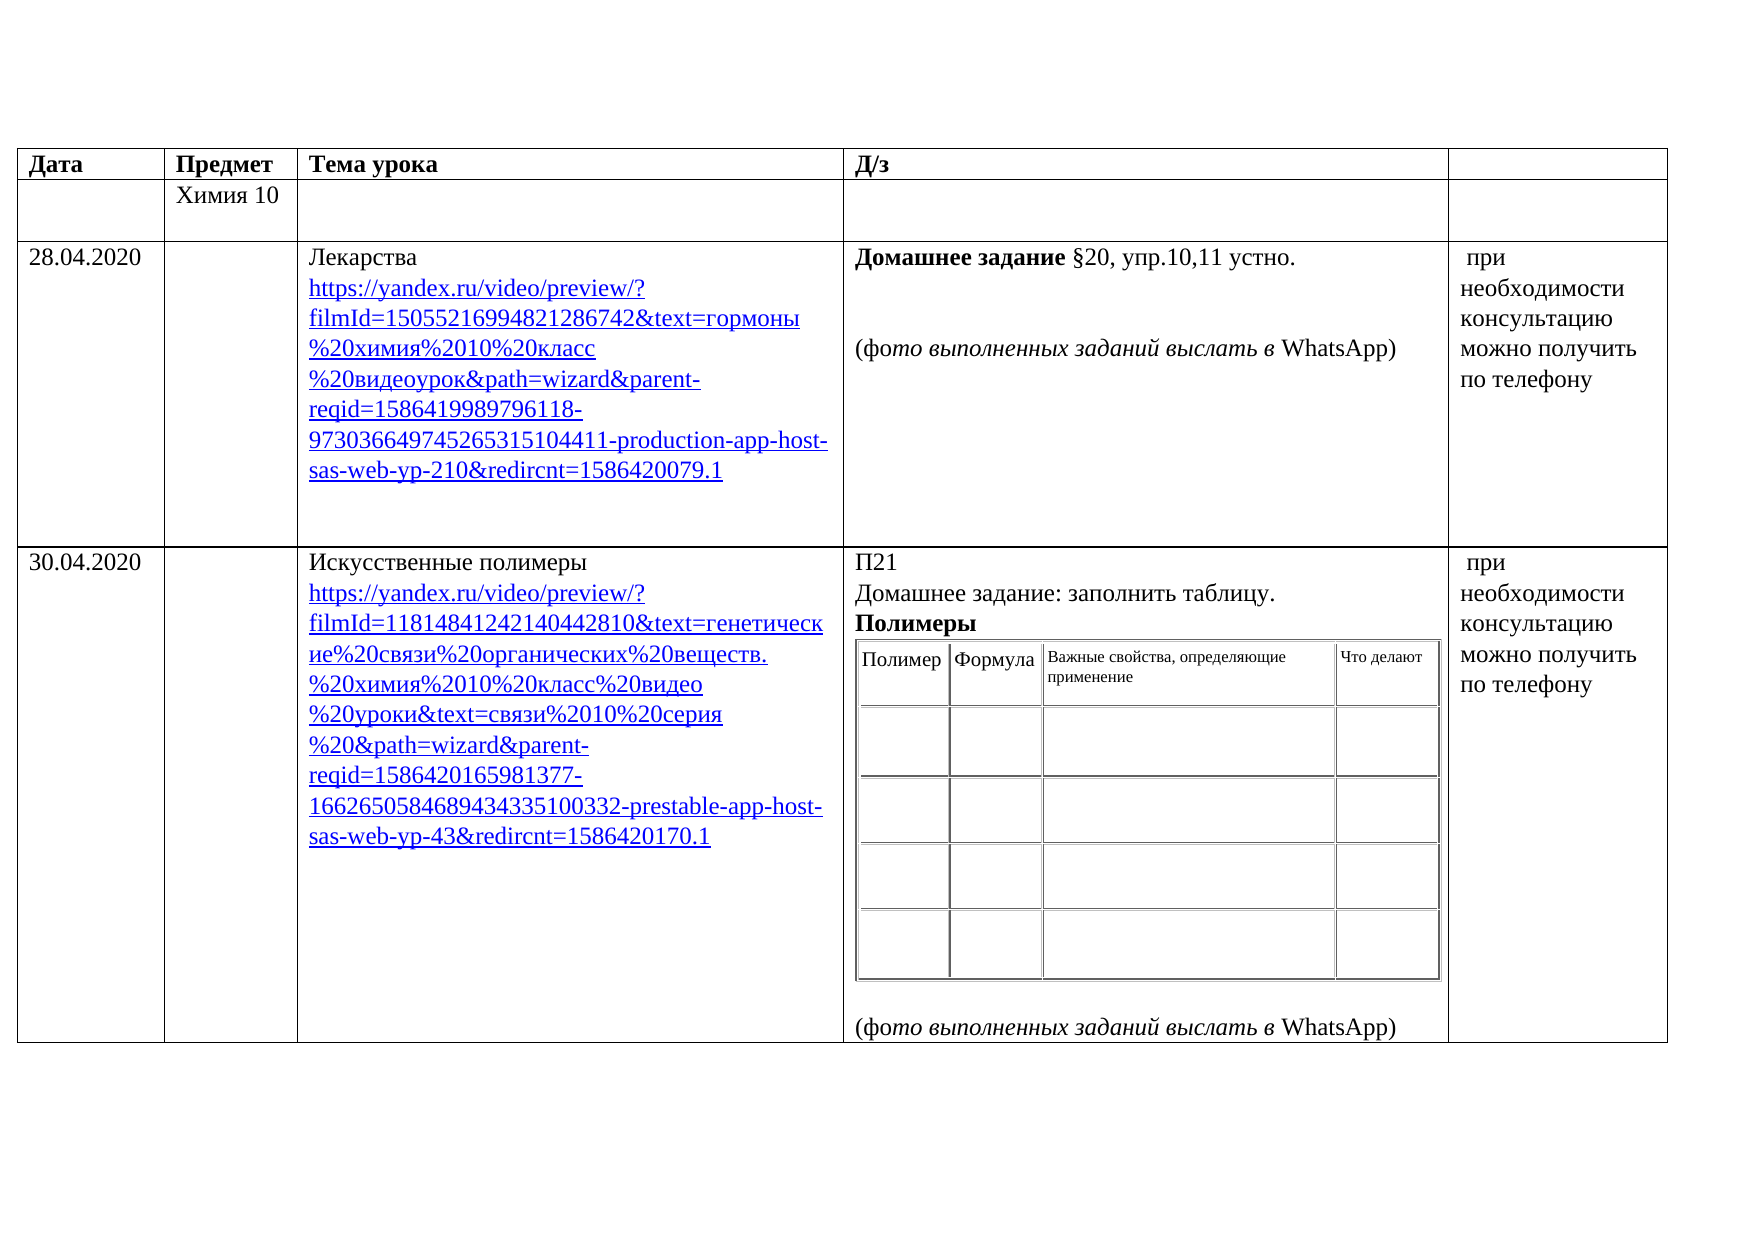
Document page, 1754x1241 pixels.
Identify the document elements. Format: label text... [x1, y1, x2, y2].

table_cell Домашнее задание §20, упр.10,11 устно. (фото выполненных заданий выслать в WhatsApp) [844, 242, 1448, 546]
table_cell [298, 180, 843, 241]
table_cell [18, 180, 164, 241]
table_header Д/з [844, 149, 1448, 179]
table_cell Искусственные полимеры https://yandex.ru/video/preview/?filmId=11814841242140442810&text=генетические%20связи%20органических%20веществ.%20химия%2010%20класс%20видео%20уроки&text=связи%2010%20серия%20&path=wizard&parent-reqid=1586420165981377-1662650584689434335100332-prestable-app-host-sas-web-yp-43&redircnt=1586420170.1 [298, 548, 843, 1042]
table_cell при необходимости консультацию можно получить по телефону [1449, 548, 1667, 1042]
table_cell [1449, 180, 1667, 241]
table_header Дата [18, 149, 164, 179]
table_cell [165, 242, 297, 546]
table_cell [165, 548, 297, 1042]
table_cell при необходимости консультацию можно получить по телефону [1449, 242, 1667, 546]
table_cell Лекарства https://yandex.ru/video/preview/?filmId=15055216994821286742&text=гормоны%20химия%2010%20класс%20видеоурок&path=wizard&parent-reqid=1586419989796118-973036649745265315104411-production-app-host-sas-web-yp-210&redircnt=1586420079.1 [298, 242, 843, 546]
table_header Тема урока [298, 149, 843, 179]
table_cell 28.04.2020 [18, 242, 164, 546]
table_cell 30.04.2020 [18, 548, 164, 1042]
table_cell Химия 10 [165, 180, 297, 241]
table_header [1449, 149, 1667, 179]
table_cell П21 Домашнее задание: заполнить таблицу. Полимеры (фото выполненных заданий выслать в WhatsApp) [844, 548, 1448, 1042]
table_cell [844, 180, 1448, 241]
table_header Предмет [165, 149, 297, 179]
